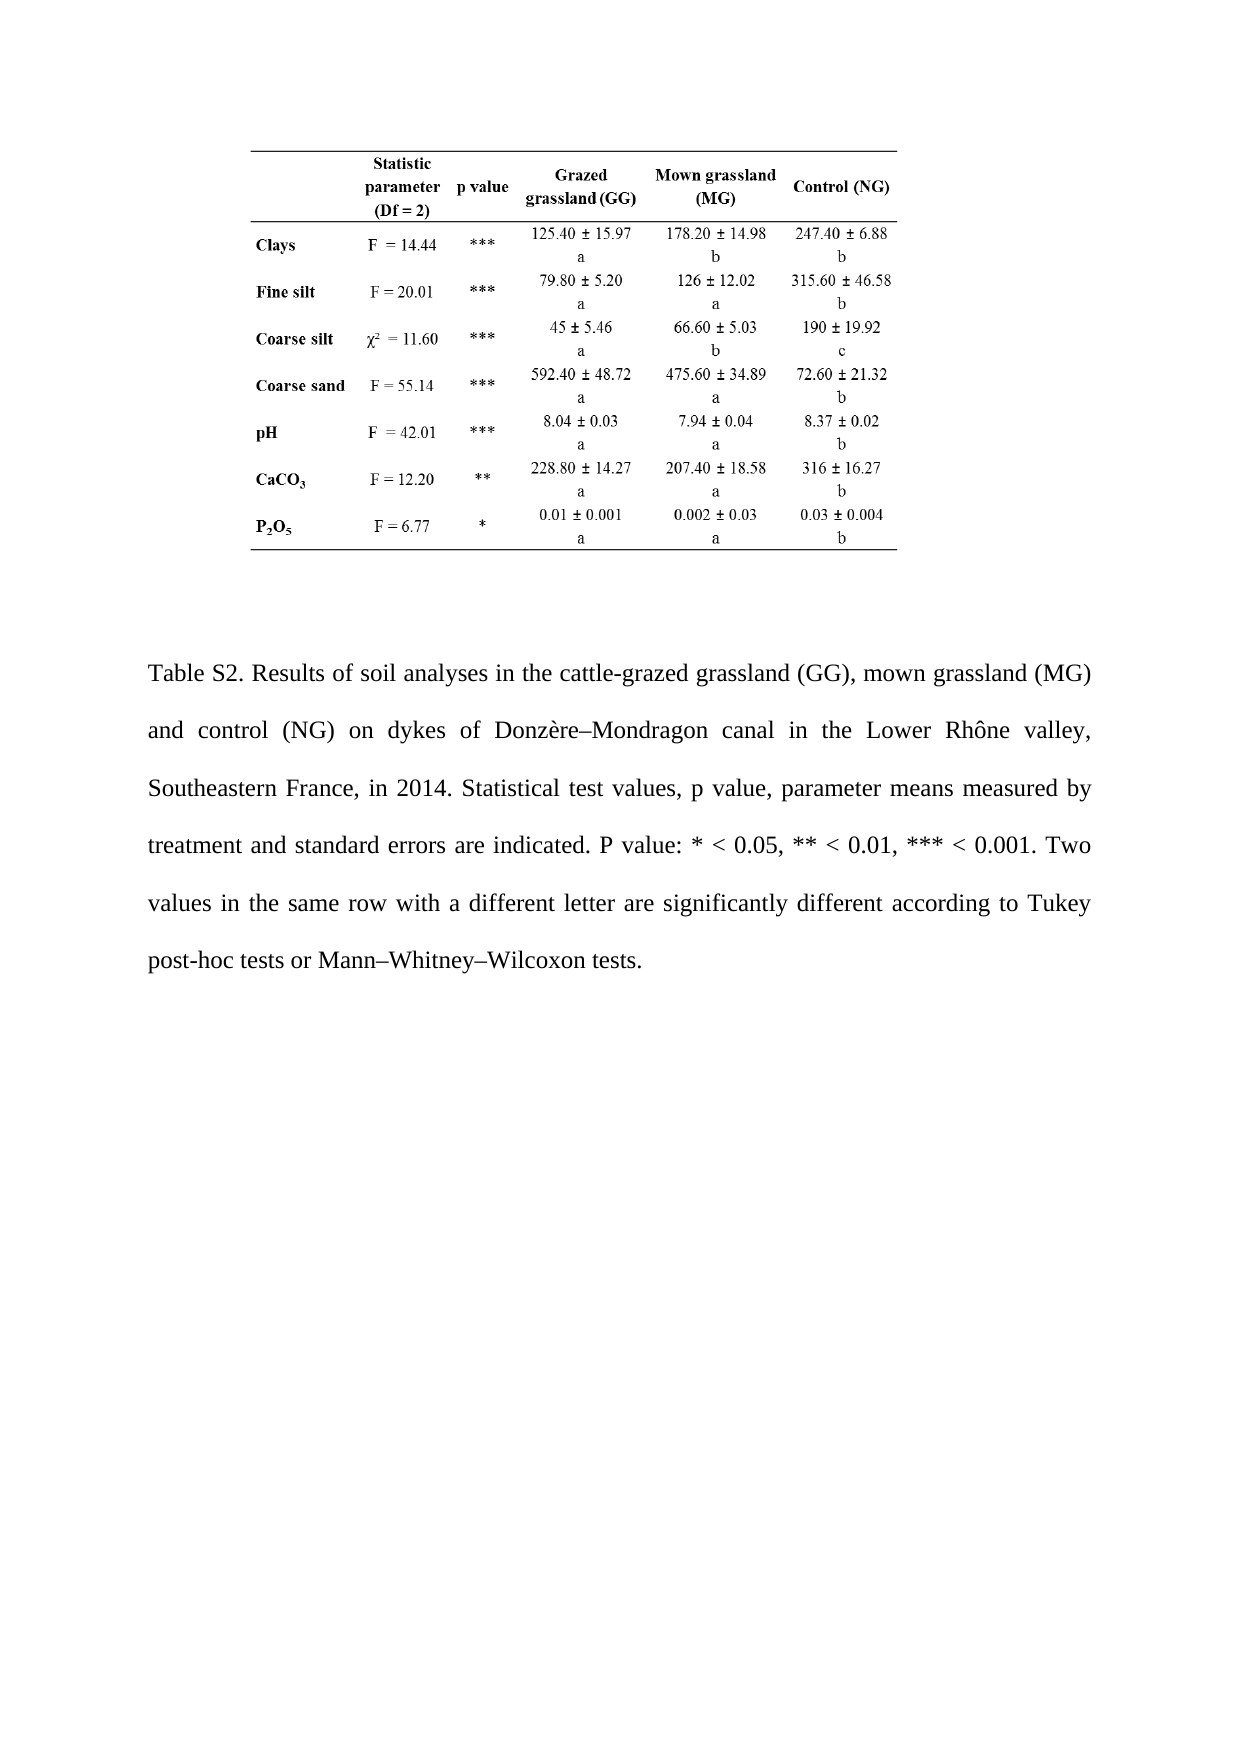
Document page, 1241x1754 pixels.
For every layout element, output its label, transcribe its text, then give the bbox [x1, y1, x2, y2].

text Table S2. Results of soil analyses in the cattle-grazed grassland (GG), mown grassland (MG) and control (NG) on dykes of Donzère–Mondragon canal in the Lower Rhône valley, Southeastern France, in 2014. Statistical test values, p value, parameter means measured by treatment and standard errors are indicated. P value: * < 0.05, ** < 0.01, *** < 0.001. Two values in the same row with a different letter are significantly different according to Tukey post-hoc tests or Mann–Whitney–Wilcoxon tests. [148, 658, 1093, 974]
picture [250, 147, 898, 558]
